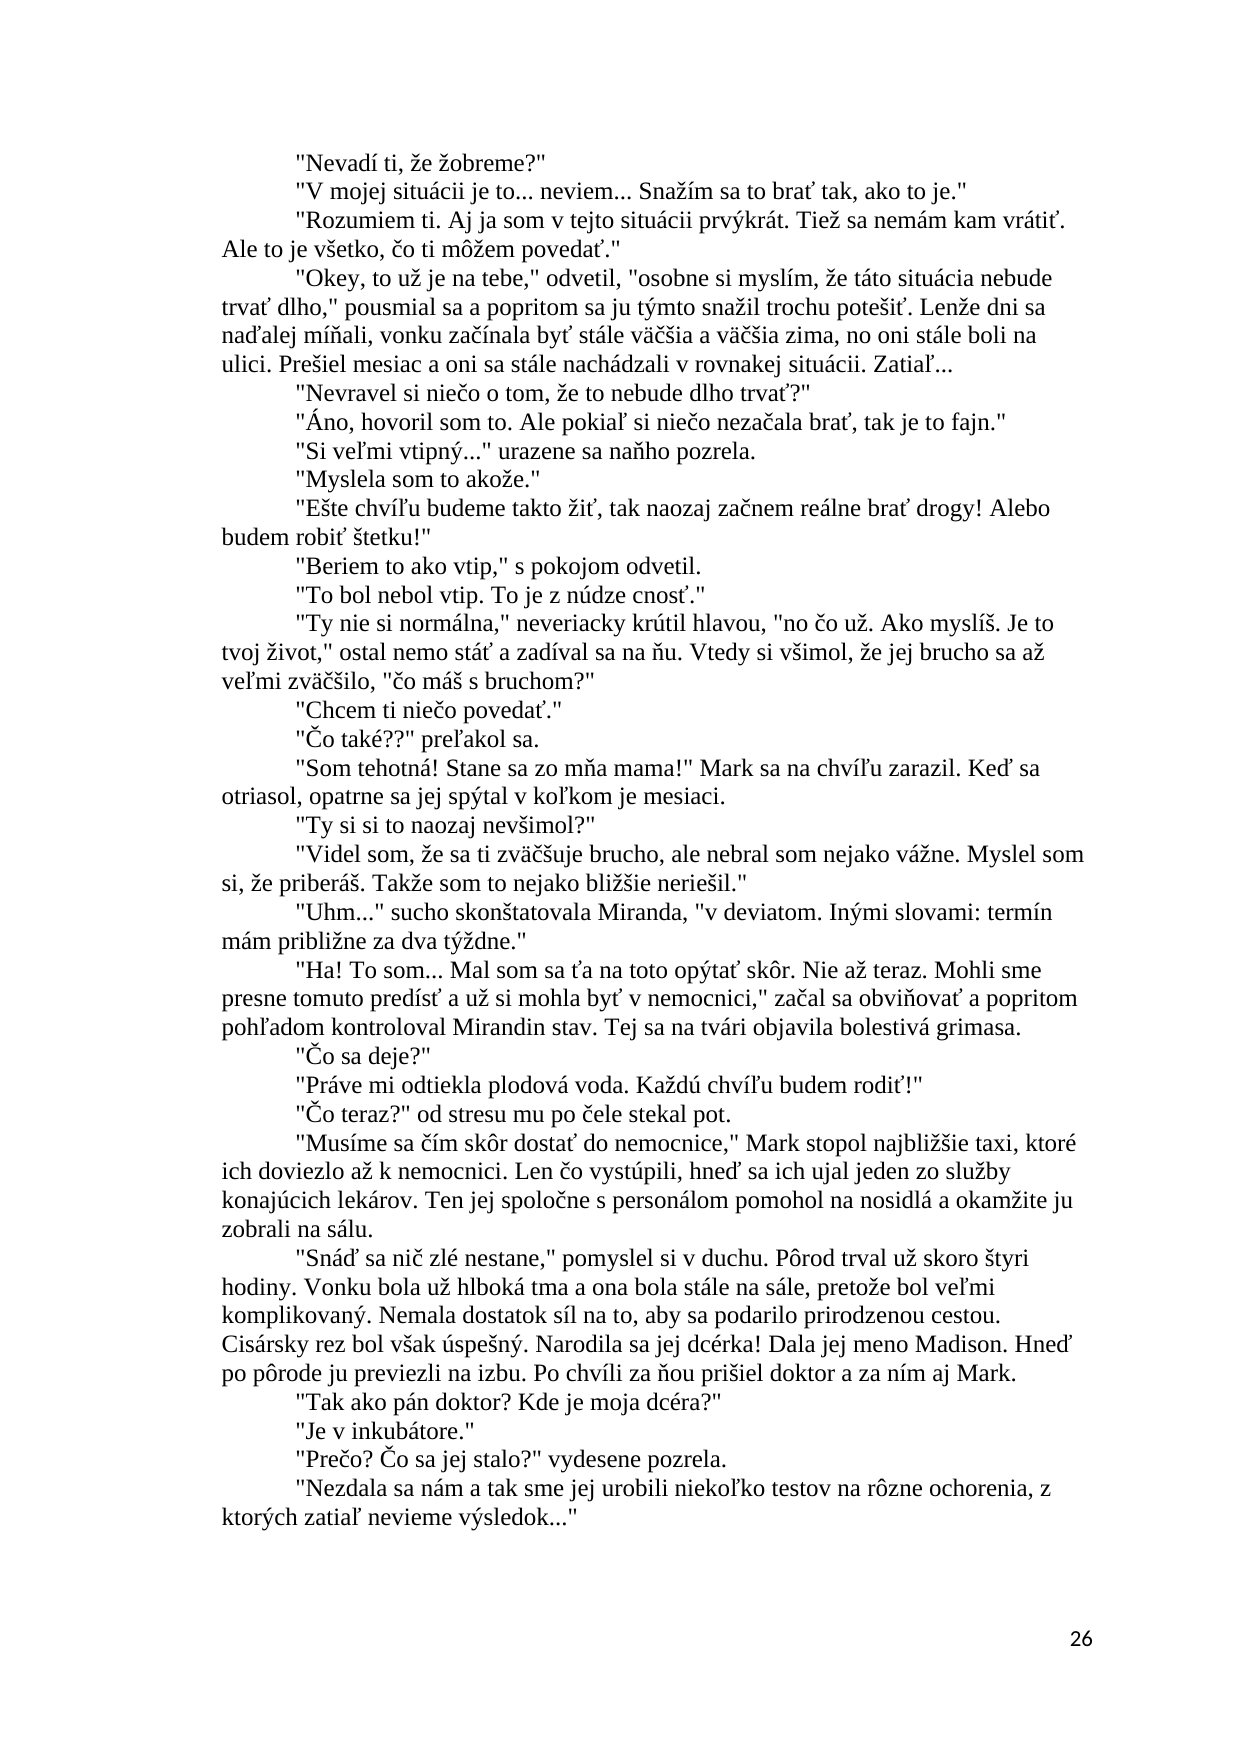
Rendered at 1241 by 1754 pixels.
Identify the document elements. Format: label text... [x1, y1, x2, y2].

text "Čo teraz?" od stresu mu po čele stekal pot. [221, 1099, 1093, 1128]
text "Je v inkubátore." [221, 1416, 1093, 1444]
text "Musíme sa čím skôr dostať do nemocnice," Mark stopol najbližšie taxi, ktoré ich doviezlo až k nemocnici. Len čo vystúpili, hneď sa ich ujal jeden zo služby konajúcich lekárov. Ten jej spoločne s personálom pomohol na nosidlá a okamžite ju zobrali na sálu. [221, 1128, 1093, 1243]
text "To bol nebol vtip. To je z núdze cnosť." [221, 580, 1093, 608]
text "Ha! To som... Mal som sa ťa na toto opýtať skôr. Nie až teraz. Mohli sme presne tomuto predísť a už si mohla byť v nemocnici," začal sa obviňovať a popritom pohľadom kontroloval Mirandin stav. Tej sa na tvári objavila bolestivá grimasa. [221, 955, 1093, 1041]
text "Okey, to už je na tebe," odvetil, "osobne si myslím, že táto situácia nebude trvať dlho," pousmial sa a popritom sa ju týmto snažil trochu potešiť. Lenže dni sa naďalej míňali, vonku začínala byť stále väčšia a väčšia zima, no oni stále boli na ulici. Prešiel mesiac a oni sa stále nachádzali v rovnakej situácii. Zatiaľ... [221, 263, 1093, 378]
text "Videl som, že sa ti zväčšuje brucho, ale nebral som nejako vážne. Myslel som si, že priberáš. Takže som to nejako bližšie neriešil." [221, 839, 1093, 897]
text "Ty si si to naozaj nevšimol?" [221, 810, 1093, 839]
text "Myslela som to akože." [221, 464, 1093, 493]
text "Ty nie si normálna," neveriacky krútil hlavou, "no čo už. Ako myslíš. Je to tvoj život," ostal nemo stáť a zadíval sa na ňu. Vtedy si všimol, že jej brucho sa až veľmi zväčšilo, "čo máš s bruchom?" [221, 608, 1093, 695]
text "Chcem ti niečo povedať." [221, 695, 1093, 724]
text "Prečo? Čo sa jej stalo?" vydesene pozrela. [221, 1444, 1093, 1473]
text "Nevadí ti, že žobreme?" [221, 148, 1093, 176]
text "Áno, hovoril som to. Ale pokiaľ si niečo nezačala brať, tak je to fajn." [221, 407, 1093, 436]
text "Beriem to ako vtip," s pokojom odvetil. [221, 551, 1093, 580]
text "Ešte chvíľu budeme takto žiť, tak naozaj začnem reálne brať drogy! Alebo budem robiť štetku!" [221, 493, 1093, 551]
text "Rozumiem ti. Aj ja som v tejto situácii prvýkrát. Tiež sa nemám kam vrátiť. Ale to je všetko, čo ti môžem povedať." [221, 205, 1093, 263]
text "Čo také??" preľakol sa. [221, 724, 1093, 753]
text "Snáď sa nič zlé nestane," pomyslel si v duchu. Pôrod trval už skoro štyri hodiny. Vonku bola už hlboká tma a ona bola stále na sále, pretože bol veľmi komplikovaný. Nemala dostatok síl na to, aby sa podarilo prirodzenou cestou. Cisársky rez bol však úspešný. Narodila sa jej dcérka! Dala jej meno Madison. Hneď po pôrode ju previezli na izbu. Po chvíli za ňou prišiel doktor a za ním aj Mark. [221, 1243, 1093, 1387]
text "Si veľmi vtipný..." urazene sa naňho pozrela. [221, 436, 1093, 464]
text "Nezdala sa nám a tak sme jej urobili niekoľko testov na rôzne ochorenia, z ktorých zatiaľ nevieme výsledok..." [221, 1473, 1093, 1531]
text "V mojej situácii je to... neviem... Snažím sa to brať tak, ako to je." [221, 176, 1093, 205]
text "Tak ako pán doktor? Kde je moja dcéra?" [221, 1387, 1093, 1416]
text "Čo sa deje?" [221, 1041, 1093, 1070]
text "Uhm..." sucho skonštatovala Miranda, "v deviatom. Inými slovami: termín mám približne za dva týždne." [221, 897, 1093, 955]
text "Nevravel si niečo o tom, že to nebude dlho trvať?" [221, 378, 1093, 407]
text "Práve mi odtiekla plodová voda. Každú chvíľu budem rodiť!" [221, 1070, 1093, 1099]
text "Som tehotná! Stane sa zo mňa mama!" Mark sa na chvíľu zarazil. Keď sa otriasol, opatrne sa jej spýtal v koľkom je mesiaci. [221, 753, 1093, 810]
